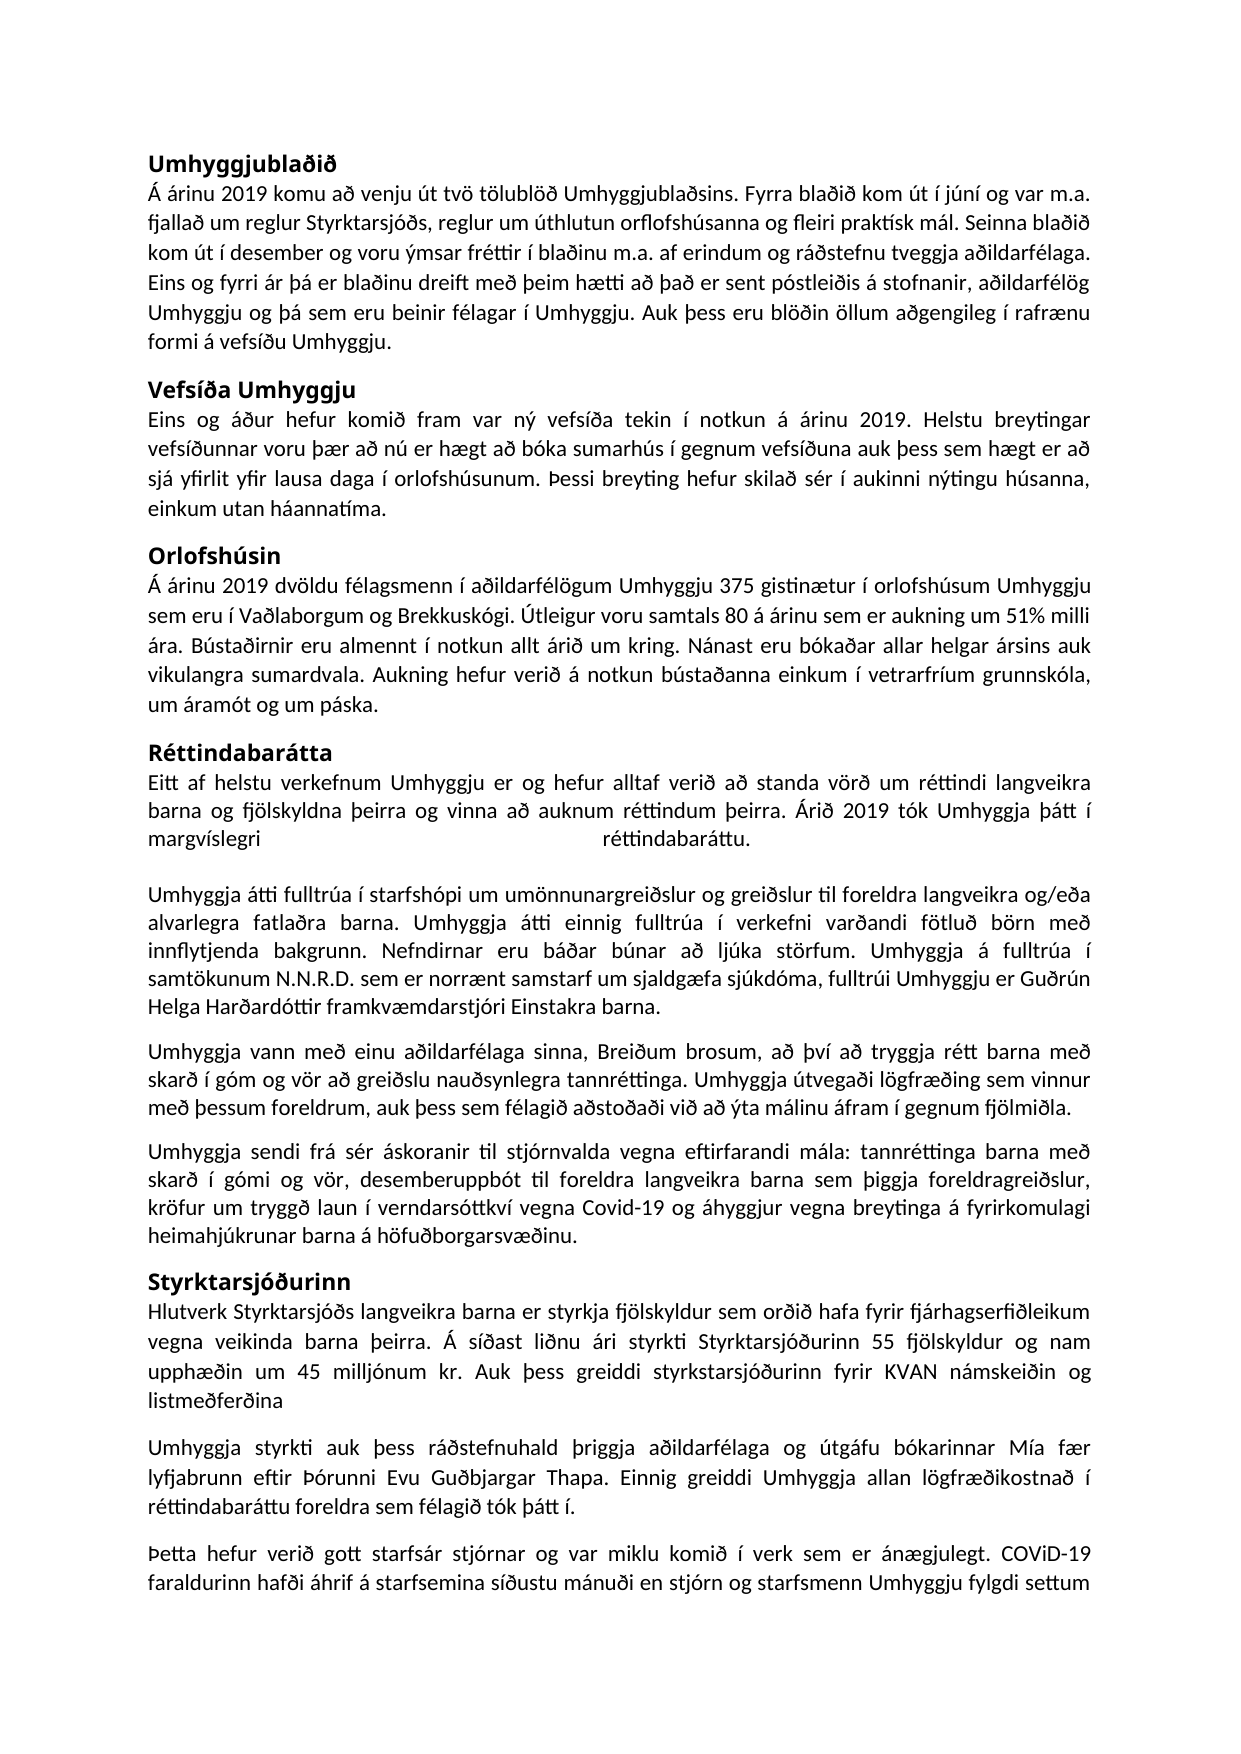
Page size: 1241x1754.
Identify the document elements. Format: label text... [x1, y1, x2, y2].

text Á árinu 2019 komu að venju út tvö tölublöð Umhyggjublaðsins. Fyrra blaðið kom út í júní og var m.a. fjallað um reglur Styrktarsjóðs, reglur um úthlutun orflofshúsanna og fleiri praktísk mál. Seinna blaðið kom út í desember og voru ýmsar fréttir í blaðinu m.a. af erindum og ráðstefnu tveggja aðildarfélaga. Eins og fyrri ár þá er blaðinu dreift með þeim hætti að það er sent póstleiðis á stofnanir, aðildarfélög Umhyggju og þá sem eru beinir félagar í Umhyggju. Auk þess eru blöðin öllum aðgengileg í rafrænu formi á vefsíðu Umhyggju. [148, 179, 1093, 355]
text Eins og áður hefur komið fram var ný vefsíða tekin í notkun á árinu 2019. Helstu breytingar vefsíðunnar voru þær að nú er hægt að bóka sumarhús í gegnum vefsíðuna auk þess sem hægt er að sjá yfirlit yfir lausa daga í orlofshúsunum. Þessi breyting hefur skilað sér í aukinni nýtingu húsanna, einkum utan háannatíma. [148, 405, 1093, 522]
text Eitt af helstu verkefnum Umhyggju er og hefur alltaf verið að standa vörð um réttindi langveikra barna og fjölskyldna þeirra og vinna að auknum réttindum þeirra. Árið 2019 tók Umhyggja þátt í margvíslegri réttindabaráttu. Umhyggja átti fulltrúa í starfshópi um umönnunargreiðslur og greiðslur til foreldra langveikra og/eða alvarlegra fatlaðra barna. Umhyggja átti einnig fulltrúa í verkefni varðandi fötluð börn með innflytjenda bakgrunn. Nefndirnar eru báðar búnar að ljúka störfum. Umhyggja á fulltrúa í samtökunum N.N.R.D. sem er norrænt samstarf um sjaldgæfa sjúkdóma, fulltrúi Umhyggju er Guðrún Helga Harðardóttir framkvæmdarstjóri Einstakra barna. [148, 768, 1093, 1020]
subtitle Vefsíða Umhyggju [148, 374, 1093, 405]
text Umhyggja sendi frá sér áskoranir til stjórnvalda vegna eftirfarandi mála: tannréttinga barna með skarð í gómi og vör, desemberuppbót til foreldra langveikra barna sem þiggja foreldragreiðslur, kröfur um tryggð laun í verndarsóttkví vegna Covid-19 og áhyggjur vegna breytinga á fyrirkomulagi heimahjúkrunar barna á höfuðborgarsvæðinu. [148, 1137, 1093, 1249]
subtitle Réttindabarátta [148, 737, 1093, 768]
subtitle Umhyggjublaðið [148, 148, 1093, 179]
subtitle Orlofshúsin [148, 540, 1093, 572]
text Á árinu 2019 dvöldu félagsmenn í aðildarfélögum Umhyggju 375 gistinætur í orlofshúsum Umhyggju sem eru í Vaðlaborgum og Brekkuskógi. Útleigur voru samtals 80 á árinu sem er aukning um 51% milli ára. Bústaðirnir eru almennt í notkun allt árið um kring. Nánast eru bókaðar allar helgar ársins auk vikulangra sumardvala. Aukning hefur verið á notkun bústaðanna einkum í vetrarfríum grunnskóla, um áramót og um páska. [148, 572, 1093, 718]
text Umhyggja styrkti auk þess ráðstefnuhald þriggja aðildarfélaga og útgáfu bókarinnar Mía fær lyfjabrunn eftir Þórunni Evu Guðbjargar Thapa. Einnig greiddi Umhyggja allan lögfræðikostnað í réttindabaráttu foreldra sem félagið tók þátt í. [148, 1433, 1093, 1520]
text Umhyggja vann með einu aðildarfélaga sinna, Breiðum brosum, að því að tryggja rétt barna með skarð í góm og vör að greiðslu nauðsynlegra tannréttinga. Umhyggja útvegaði lögfræðing sem vinnur með þessum foreldrum, auk þess sem félagið aðstoðaði við að ýta málinu áfram í gegnum fjölmiðla. [148, 1037, 1093, 1121]
text Hlutverk Styrktarsjóðs langveikra barna er styrkja fjölskyldur sem orðið hafa fyrir fjárhagserfiðleikum vegna veikinda barna þeirra. Á síðast liðnu ári styrkti Styrktarsjóðurinn 55 fjölskyldur og nam upphæðin um 45 milljónum kr. Auk þess greiddi styrkstarsjóðurinn fyrir KVAN námskeiðin og listmeðferðina [148, 1297, 1093, 1414]
subtitle Styrktarsjóðurinn [148, 1266, 1093, 1297]
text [148, 1539, 1093, 1596]
